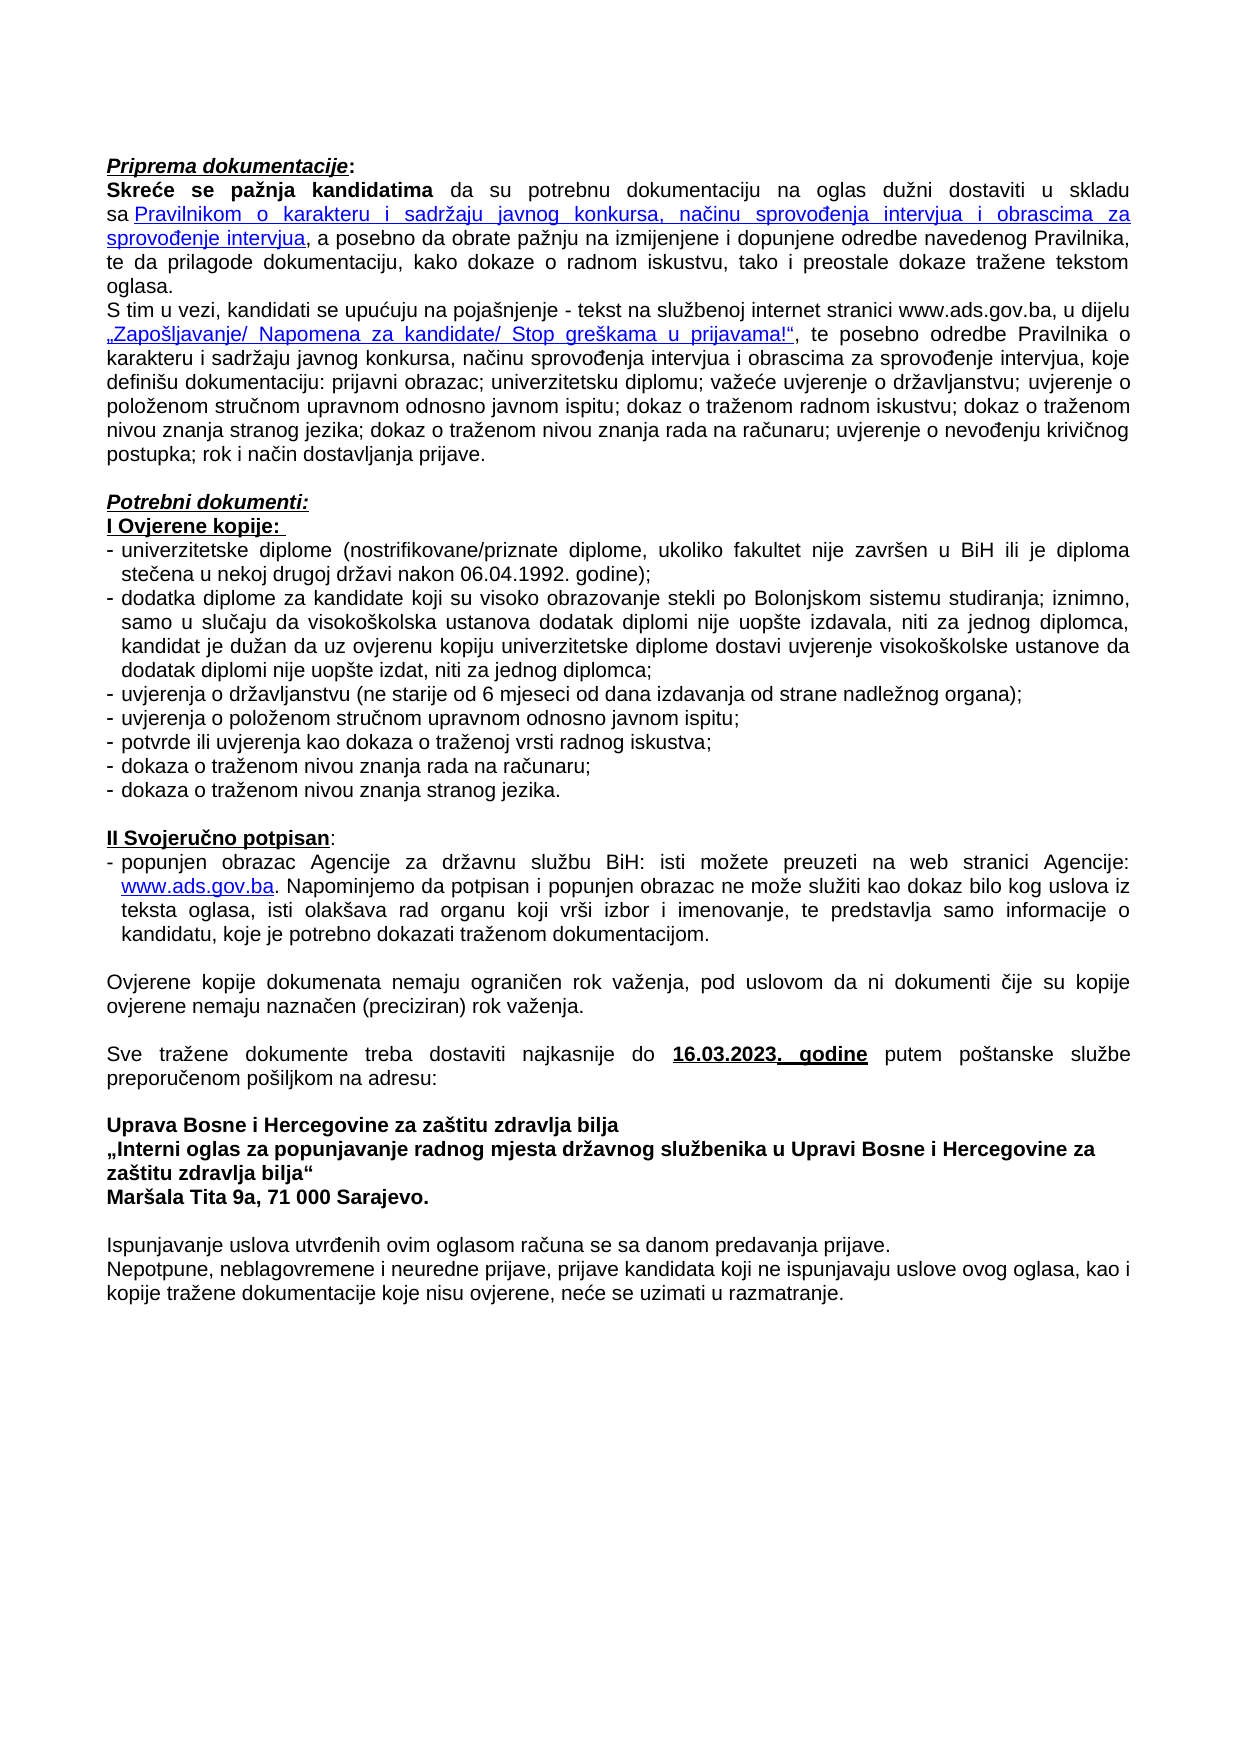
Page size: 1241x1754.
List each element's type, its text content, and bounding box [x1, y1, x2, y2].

text II Svojeručno potpisan: [106, 826, 1131, 850]
list dokaza o traženom nivou znanja stranog jezika. [106, 778, 1131, 802]
list dokaza o traženom nivou znanja rada na računaru; [106, 754, 1131, 778]
list dodatka diplome za kandidate koji su visoko obrazovanje stekli po Bolonjskom sistemu studiranja; iznimno, samo u slučaju da visokoškolska ustanova dodatak diplomi nije uopšte izdavala, niti za jednog diplomca, kandidat je dužan da uz ovjerenu kopiju univerzitetske diplome dostavi uvjerenje visokoškolske ustanove da dodatak diplomi nije uopšte izdat, niti za jednog diplomca; [106, 586, 1131, 682]
list uvjerenja o položenom stručnom upravnom odnosno javnom ispitu; [106, 706, 1131, 730]
text Potrebni dokumenti: [106, 490, 1131, 514]
text S tim u vezi, kandidati se upućuju na pojašnjenje - tekst na službenoj internet stranici www.ads.gov.ba, u dijelu „Zapošljavanje/ Napomena za kandidate/ Stop greškama u prijavama!“, te posebno odredbe Pravilnika o karakteru i sadržaju javnog konkursa, načinu sprovođenja intervjua i obrascima za sprovođenje intervjua, koje definišu dokumentaciju: prijavni obrazac; univerzitetsku diplomu; važeće uvjerenje o državljanstvu; uvjerenje o položenom stručnom upravnom odnosno javnom ispitu; dokaz o traženom radnom iskustvu; dokaz o traženom nivou znanja stranog jezika; dokaz o traženom nivou znanja rada na računaru; uvjerenje o nevođenju krivičnog postupka; rok i način dostavljanja prijave. [106, 298, 1131, 466]
text Ispunjavanje uslova utvrđenih ovim oglasom računa se sa danom predavanja prijave. [106, 1233, 1131, 1257]
list potvrde ili uvjerenja kao dokaza o traženoj vrsti radnog iskustva; [106, 730, 1131, 754]
text Priprema dokumentacije: [106, 154, 1131, 178]
list uvjerenja o državljanstvu (ne starije od 6 mjeseci od dana izdavanja od strane nadležnog organa); [106, 682, 1131, 706]
text Maršala Tita 9a, 71 000 Sarajevo. [106, 1185, 1131, 1209]
list univerzitetske diplome (nostrifikovane/priznate diplome, ukoliko fakultet nije završen u BiH ili je diploma stečena u nekoj drugoj državi nakon 06.04.1992. godine); [106, 538, 1131, 586]
text Skreće se pažnja kandidatima da su potrebnu dokumentaciju na oglas dužni dostaviti u skladu sa Pravilnikom o karakteru i sadržaju javnog konkursa, načinu sprovođenja intervjua i obrascima za sprovođenje intervjua, a posebno da obrate pažnju na izmijenjene i dopunjene odredbe navedenog Pravilnika, te da prilagode dokumentaciju, kako dokaze o radnom iskustvu, tako i preostale dokaze tražene tekstom oglasa. [106, 178, 1131, 298]
text „Interni oglas za popunjavanje radnog mjesta državnog službenika u Upravi Bosne i Hercegovine za zaštitu zdravlja bilja“ [106, 1137, 1134, 1185]
text Sve tražene dokumente treba dostaviti najkasnije do 16.03.2023. godine putem poštanske službe preporučenom pošiljkom na adresu: [106, 1041, 1131, 1089]
text Ovjerene kopije dokumenata nemaju ograničen rok važenja, pod uslovom da ni dokumenti čije su kopije ovjerene nemaju naznačen (preciziran) rok važenja. [106, 969, 1131, 1017]
list popunjen obrazac Agencije za državnu službu BiH: isti možete preuzeti na web stranici Agencije: www.ads.gov.ba. Napominjemo da potpisan i popunjen obrazac ne može služiti kao dokaz bilo kog uslova iz teksta oglasa, isti olakšava rad organu koji vrši izbor i imenovanje, te predstavlja samo informacije o kandidatu, koje je potrebno dokazati traženom dokumentacijom. [106, 850, 1131, 946]
text Uprava Bosne i Hercegovine za zaštitu zdravlja bilja [106, 1113, 1134, 1137]
text I Ovjerene kopije: [106, 514, 1131, 538]
text Nepotpune, neblagovremene i neuredne prijave, prijave kandidata koji ne ispunjavaju uslove ovog oglasa, kao i kopije tražene dokumentacije koje nisu ovjerene, neće se uzimati u razmatranje. [106, 1257, 1131, 1305]
